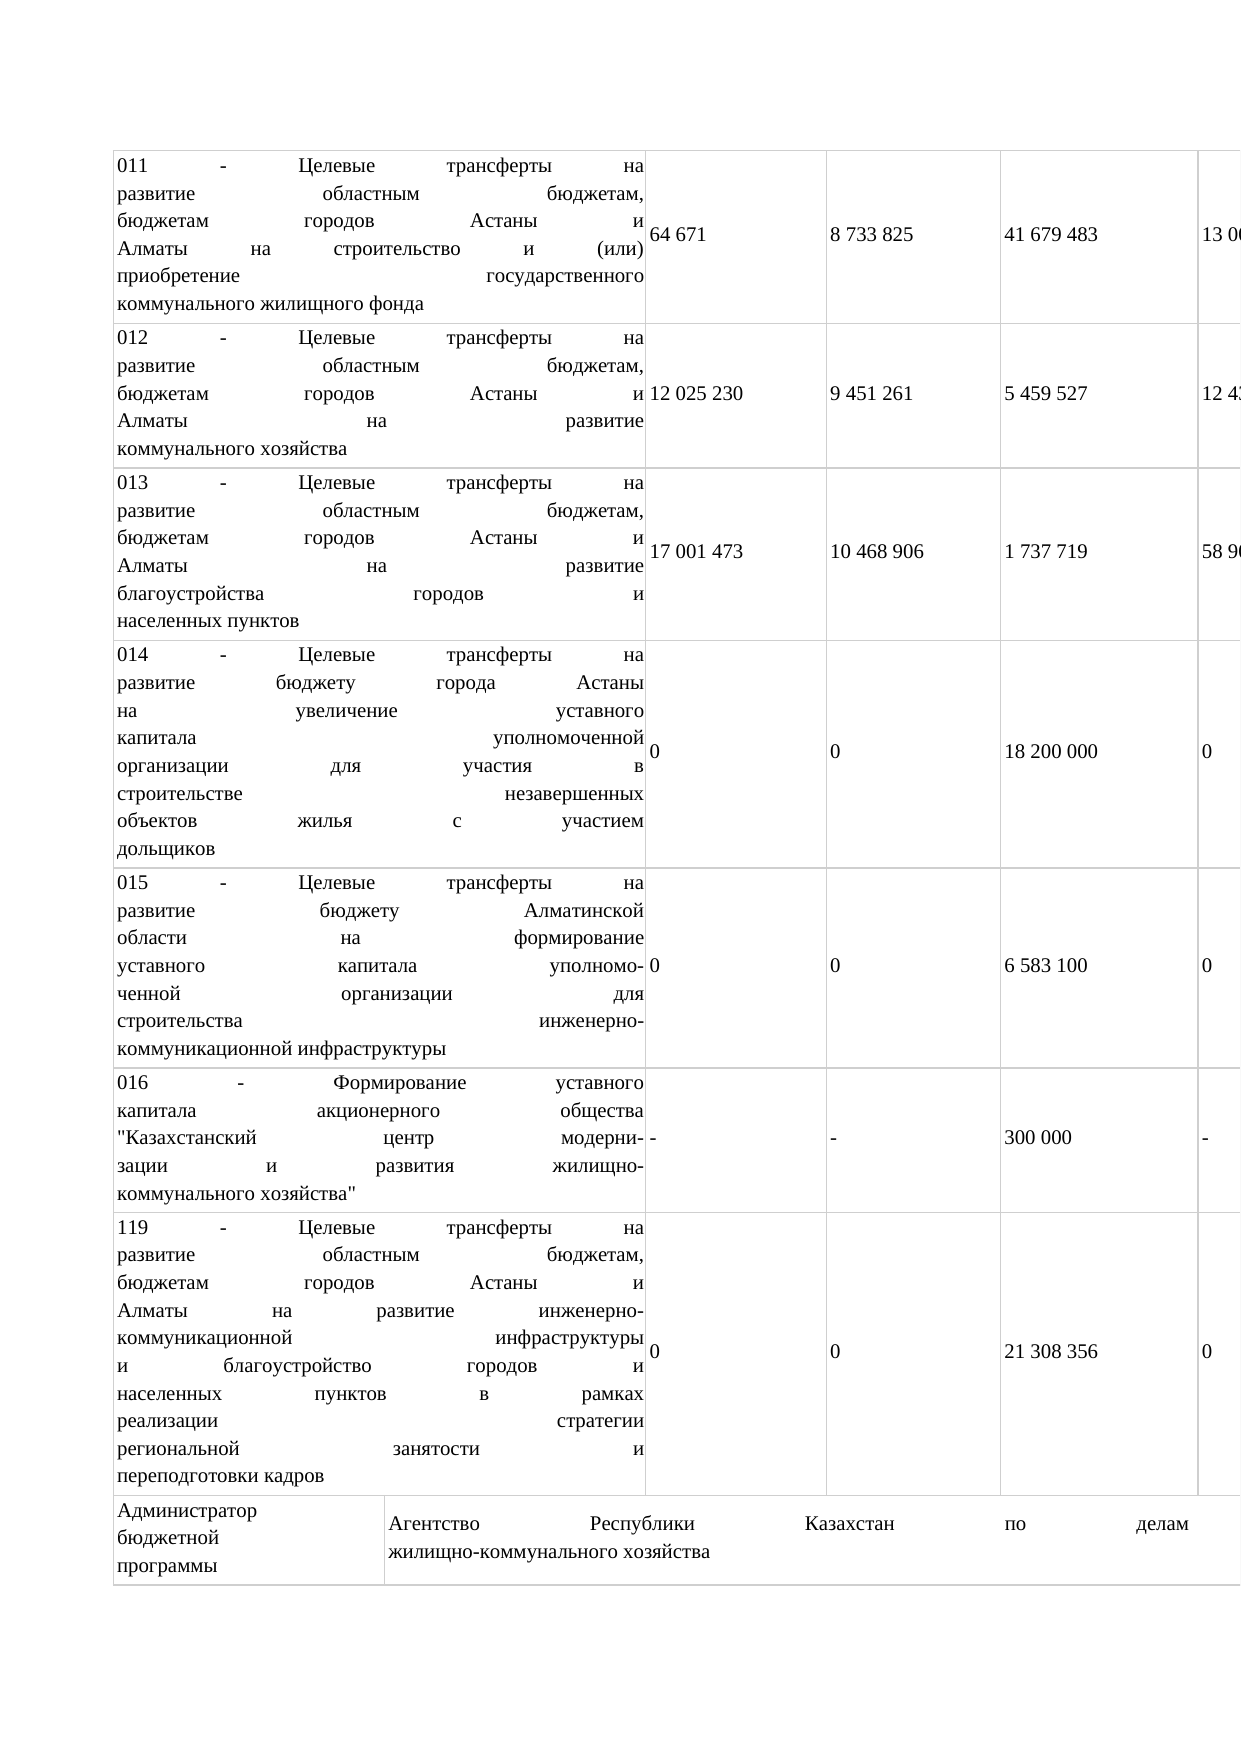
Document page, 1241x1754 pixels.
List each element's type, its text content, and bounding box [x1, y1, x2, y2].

table_cell 64 671 [646, 151, 826, 322]
table_cell 21 308 356 [1001, 1213, 1197, 1495]
table_cell 18 200 000 [1001, 641, 1197, 867]
table_cell 014 - Целевые трансферты на развитие бюджету города Астаны на увеличение уставного капитала уполномоченной организации для участия в строительстве незавершенных объектов жилья с участием дольщиков [114, 641, 645, 867]
table_cell 0 [827, 641, 1000, 867]
table_cell 0 [646, 641, 826, 867]
table_cell 0 [646, 1213, 826, 1495]
table_cell 10 468 906 [827, 469, 1000, 639]
table_cell 6 583 100 [1001, 869, 1197, 1067]
table_cell 13 000 000 [1199, 151, 1240, 322]
table_cell 17 001 473 [646, 469, 826, 639]
table_cell 300 000 [1001, 1069, 1197, 1212]
table_cell 016 - Формирование уставного капитала акционерного общества "Казахстанский центр модерни- зации и развития жилищно- коммунального хозяйства" [114, 1069, 645, 1212]
table_cell 12 025 230 [646, 324, 826, 467]
table_header Агентство Республики Казахстан по делам строительства и жилищно-коммунального хозяйства [385, 1496, 1240, 1584]
table_cell 0 [827, 869, 1000, 1067]
table_cell 119 - Целевые трансферты на развитие областным бюджетам, бюджетам городов Астаны и Алматы на развитие инженерно- коммуникационной инфраструктуры и благоустройство городов и населенных пунктов в рамках реализации стратегии региональной занятости и переподготовки кадров [114, 1213, 645, 1495]
table_cell 013 - Целевые трансферты на развитие областным бюджетам, бюджетам городов Астаны и Алматы на развитие благоустройства городов и населенных пунктов [114, 469, 645, 639]
table_cell 015 - Целевые трансферты на развитие бюджету Алматинской области на формирование уставного капитала уполномо- ченной организации для строительства инженерно- коммуникационной инфраструктуры [114, 869, 645, 1067]
table_cell 011 - Целевые трансферты на развитие областным бюджетам, бюджетам городов Астаны и Алматы на строительство и (или) приобретение государственного коммунального жилищного фонда [114, 151, 645, 322]
table_cell 0 [1199, 641, 1240, 867]
table_cell 58 902 [1199, 469, 1240, 639]
table_cell 0 [646, 869, 826, 1067]
table_cell 41 679 483 [1001, 151, 1197, 322]
table_cell 9 451 261 [827, 324, 1000, 467]
table_cell 0 [1199, 869, 1240, 1067]
table_cell - [646, 1069, 826, 1212]
table_cell 1 737 719 [1001, 469, 1197, 639]
table_cell 0 [1199, 1213, 1240, 1495]
table_cell 8 733 825 [827, 151, 1000, 322]
table_cell 012 - Целевые трансферты на развитие областным бюджетам, бюджетам городов Астаны и Алматы на развитие коммунального хозяйства [114, 324, 645, 467]
table_cell - [1199, 1069, 1240, 1212]
table_cell 0 [827, 1213, 1000, 1495]
table_cell 5 459 527 [1001, 324, 1197, 467]
table_header Администратор бюджетной программы [114, 1496, 384, 1584]
table_cell 12 436 347 [1199, 324, 1240, 467]
table_cell - [827, 1069, 1000, 1212]
